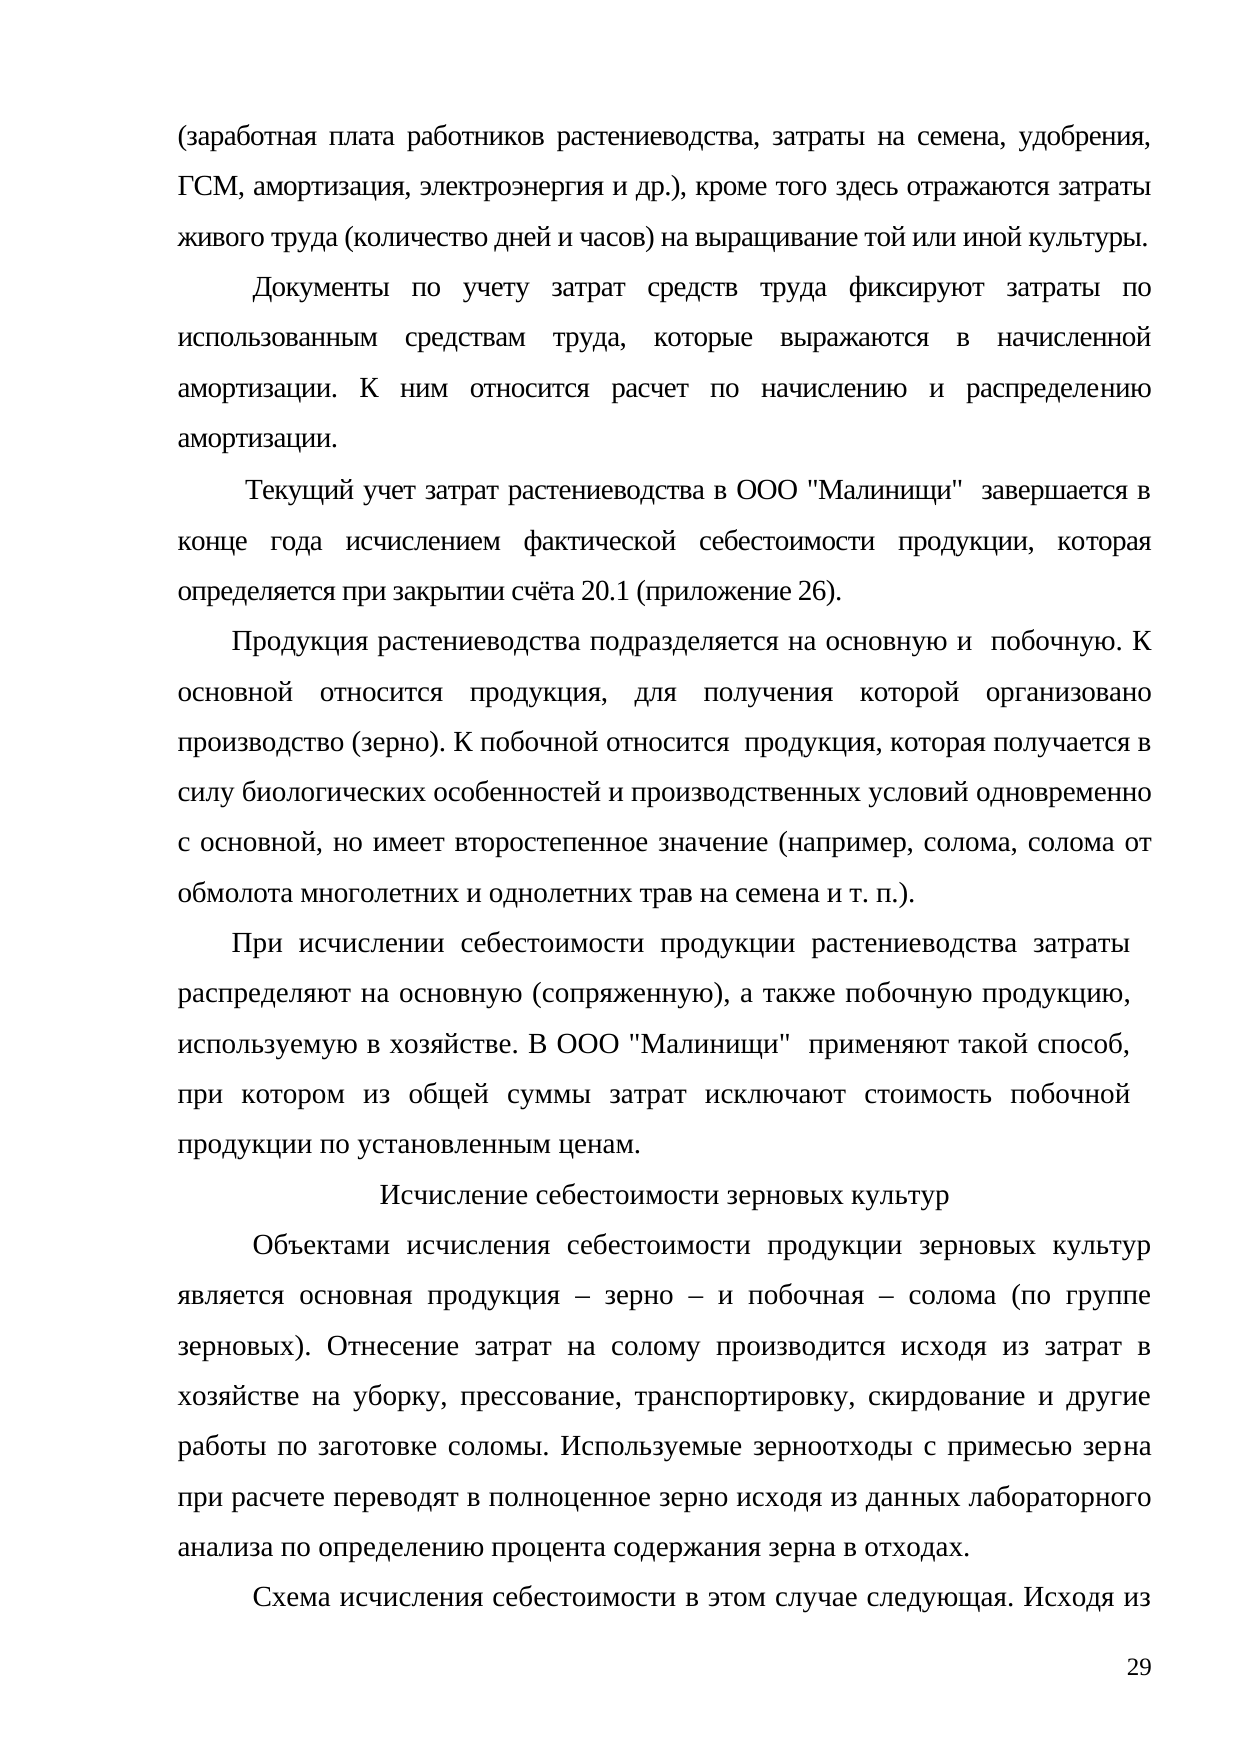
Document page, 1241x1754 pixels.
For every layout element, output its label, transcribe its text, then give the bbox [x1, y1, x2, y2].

text Текущий учет затрат растениеводства в ООО "Малинищи" завершается в конце года исчислением фактической себестоимости продукции, которая определяется при закрытии счёта 20.1 (приложение 26). [177, 472, 1152, 607]
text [186, 1579, 1152, 1613]
text Объектами исчисления себестоимости продукции зерновых культур является основная продукция – зерно – и побочная – солома (по группе зерновых). Отнесение затрат на солому производится исходя из затрат в хозяйстве на уборку, прессование, транспортировку, скирдование и другие работы по заготовке соломы. Используемые зерноотходы с примесью зерна при расчете переводят в полноценное зерно исходя из данных лабораторного анализа по определению процента содержания зерна в отходах. [177, 1227, 1152, 1562]
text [177, 118, 1152, 252]
text Исчисление себестоимости зерновых культур [177, 1177, 1152, 1210]
text При исчислении себестоимости продукции растениеводства затраты распределяют на основную (сопряженную), а также побочную продукцию, используемую в хозяйстве. В ООО "Малинищи" применяют такой способ, при котором из общей суммы затрат исключают стоимость побочной продукции по установленным ценам. [177, 925, 1131, 1160]
text Документы по учету затрат средств труда фиксируют затраты по использованным средствам труда, которые выражаются в начисленной амортизации. К ним относится расчет по начислению и распределению амортизации. [177, 269, 1152, 453]
text Продукция растениеводства подразделяется на основную и побочную. К основной относится продукция, для получения которой организовано производство (зерно). К побочной относится продукция, которая получается в силу биологических особенностей и производственных условий одновременно с основной, но имеет второстепенное значение (например, солома, солома от обмолота многолетних и однолетних трав на семена и т. п.). [177, 623, 1152, 908]
